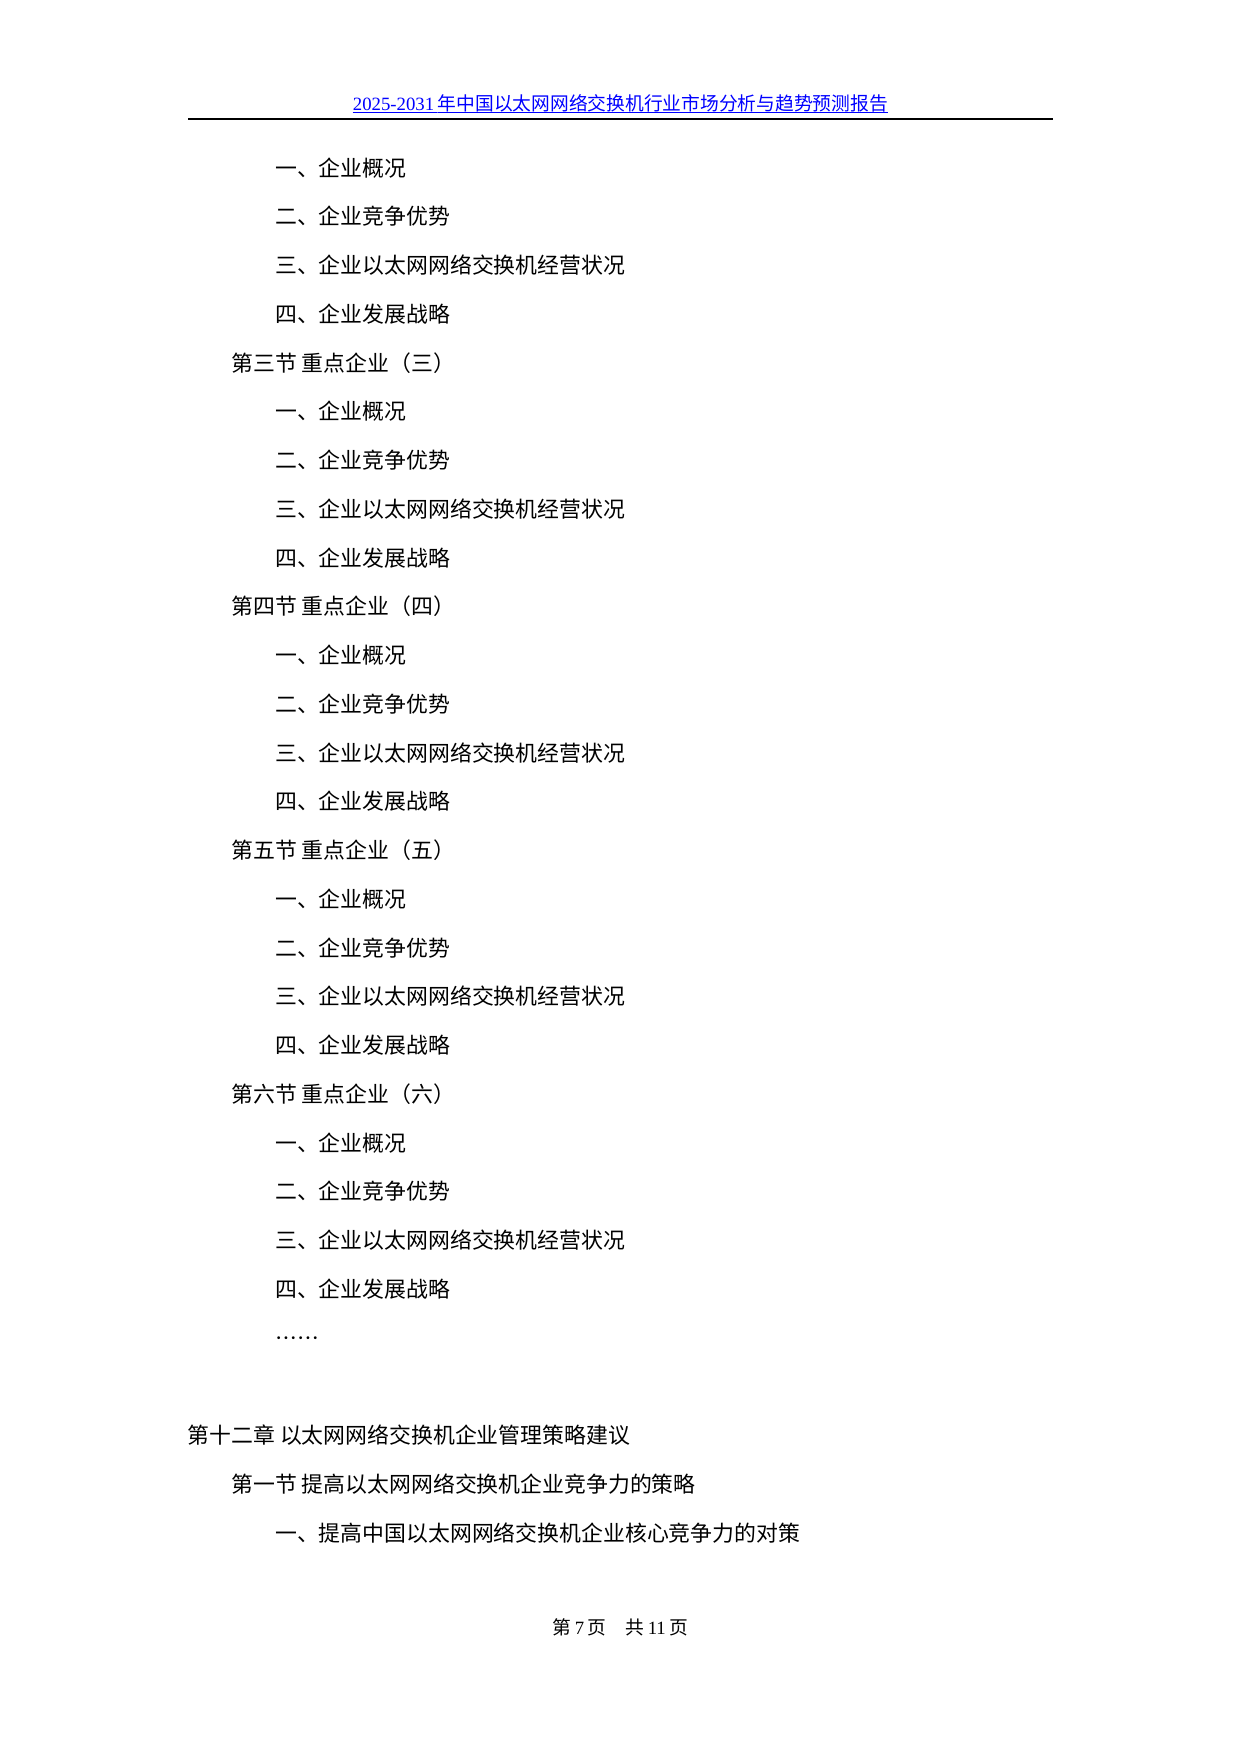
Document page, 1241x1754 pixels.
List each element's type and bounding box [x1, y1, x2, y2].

text [187, 150, 1053, 1548]
